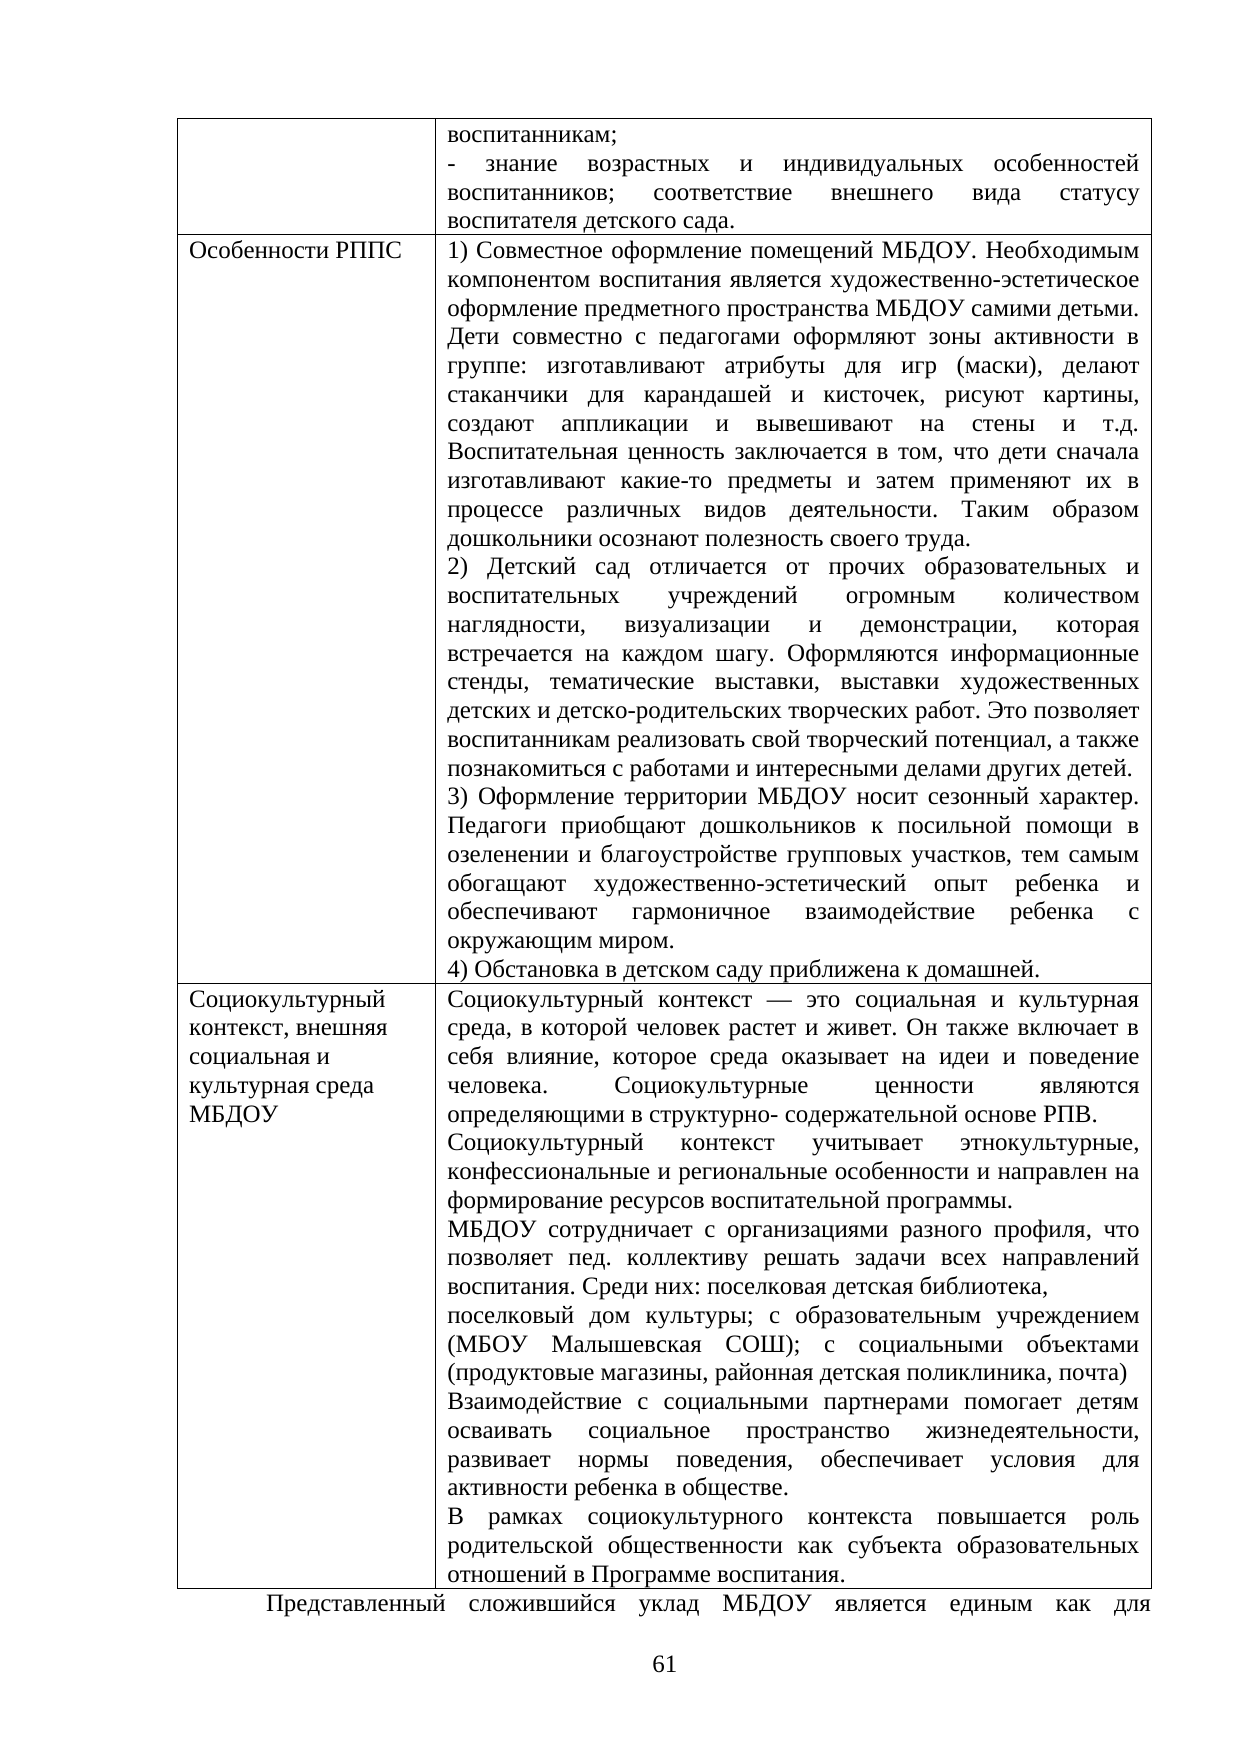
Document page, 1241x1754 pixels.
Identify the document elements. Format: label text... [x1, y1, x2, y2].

table_cell 1) Совместное оформление помещений МБДОУ. Необходимым компонентом воспитания является художественно-эстетическое оформление предметного пространства МБДОУ самими детьми. Дети совместно с педагогами оформляют зоны активности в группе: изготавливают атрибуты для игр (маски), делают стаканчики для карандашей и кисточек, рисуют картины, создают аппликации и вывешивают на стены и т.д. Воспитательная ценность заключается в том, что дети сначала изготавливают какие-то предметы и затем применяют их в процессе различных видов деятельности. Таким образом дошкольники осознают полезность своего труда. 2) Детский сад отличается от прочих образовательных и воспитательных учреждений огромным количеством наглядности, визуализации и демонстрации, которая встречается на каждом шагу. Оформляются информационные стенды, тематические выставки, выставки художественных детских и детско-родительских творческих работ. Это позволяет воспитанникам реализовать свой творческий потенциал, а также познакомиться с работами и интересными делами других детей. 3) Оформление территории МБДОУ носит сезонный характер. Педагоги приобщают дошкольников к посильной помощи в озеленении и благоустройстве групповых участков, тем самым обогащают художественно-эстетический опыт ребенка и обеспечивают гармоничное взаимодействие ребенка с окружающим миром. 4) Обстановка в детском саду приближена к домашней. [436, 235, 1151, 983]
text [177, 1589, 1152, 1617]
table_cell Социокультурный контекст, внешняя социальная и культурная среда МБДОУ [178, 984, 435, 1587]
table_cell Особенности РППС [178, 235, 435, 983]
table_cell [436, 119, 1151, 234]
table_cell Социокультурный контекст — это социальная и культурная среда, в которой человек растет и живет. Он также включает в себя влияние, которое среда оказывает на идеи и поведение человека. Социокультурные ценности являются определяющими в структурно- содержательной основе РПВ. Социокультурный контекст учитывает этнокультурные, конфессиональные и региональные особенности и направлен на формирование ресурсов воспитательной программы. МБДОУ сотрудничает с организациями разного профиля, что позволяет пед. коллективу решать задачи всех направлений воспитания. Среди них: поселковая детская библиотека, поселковый дом культуры; с образовательным учреждением (МБОУ Малышевская СОШ); с социальными объектами (продуктовые магазины, районная детская поликлиника, почта) Взаимодействие с социальными партнерами помогает детям осваивать социальное пространство жизнедеятельности, развивает нормы поведения, обеспечивает условия для активности ребенка в обществе. В рамках социокультурного контекста повышается роль родительской общественности как субъекта образовательных отношений в Программе воспитания. [436, 984, 1151, 1587]
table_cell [178, 119, 435, 234]
